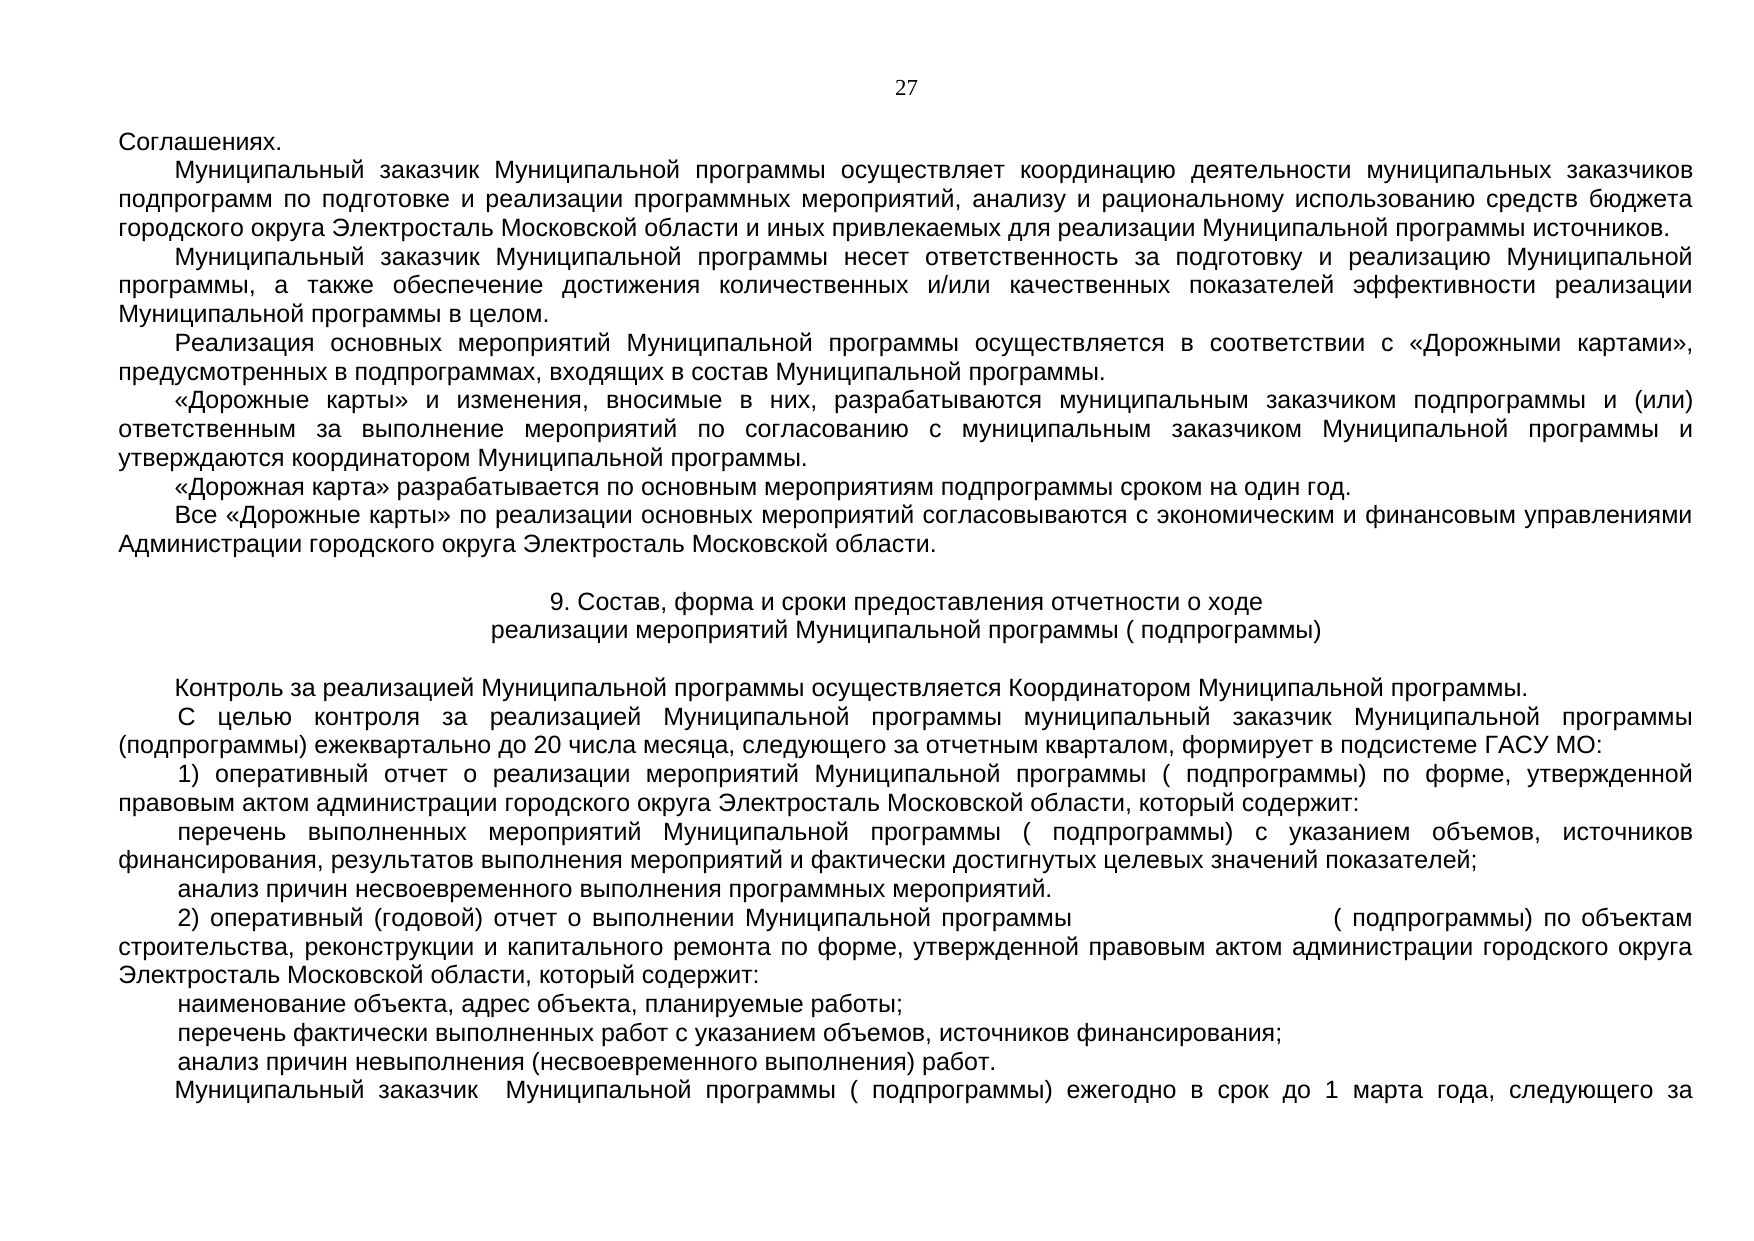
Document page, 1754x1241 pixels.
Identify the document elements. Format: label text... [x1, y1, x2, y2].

text Муниципальный заказчик Муниципальной программы несет ответственность за подготовку и реализацию Муниципальной программы, а также обеспечение достижения количественных и/или качественных показателей эффективности реализации Муниципальной программы в целом. [118, 242, 1695, 328]
text Реализация основных мероприятий Муниципальной программы осуществляется в соответствии с «Дорожными картами», предусмотренных в подпрограммах, входящих в состав Муниципальной программы. [118, 328, 1695, 385]
text «Дорожная карта» разрабатывается по основным мероприятиям подпрограммы сроком на один год. [118, 472, 1695, 500]
text Муниципальный заказчик Муниципальной программы осуществляет координацию деятельности муниципальных заказчиков подпрограмм по подготовке и реализации программных мероприятий, анализу и рациональному использованию средств бюджета городского округа Электросталь Московской области и иных привлекаемых для реализации Муниципальной программы источников. [118, 155, 1695, 242]
text «Дорожные карты» и изменения, вносимые в них, разрабатываются муниципальным заказчиком подпрограммы и (или) ответственным за выполнение мероприятий по согласованию с муниципальным заказчиком Муниципальной программы и утверждаются координатором Муниципальной программы. [118, 385, 1695, 472]
text Все «Дорожные карты» по реализации основных мероприятий согласовываются с экономическим и финансовым управлениями Администрации городского округа Электросталь Московской области. [118, 500, 1695, 558]
text Контроль за реализацией Муниципальной программы осуществляется Координатором Муниципальной программы. [118, 673, 1695, 702]
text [118, 127, 1695, 155]
text реализации мероприятий Муниципальной программы ( подпрограммы) [118, 615, 1695, 644]
text С целью контроля за реализацией Муниципальной программы муниципальный заказчик Муниципальной программы (подпрограммы) ежеквартально до 20 числа месяца, следующего за отчетным кварталом, формирует в подсистеме ГАСУ МО: [118, 702, 1695, 759]
text 2) оперативный (годовой) отчет о выполнении Муниципальной программы ( подпрограммы) по объектам строительства, реконструкции и капитального ремонта по форме, утвержденной правовым актом администрации городского округа Электросталь Московской области, который содержит: [118, 903, 1695, 989]
text анализ причин невыполнения (несвоевременного выполнения) работ. [118, 1047, 1695, 1075]
text анализ причин несвоевременного выполнения программных мероприятий. [118, 874, 1695, 903]
text перечень выполненных мероприятий Муниципальной программы ( подпрограммы) с указанием объемов, источников финансирования, результатов выполнения мероприятий и фактически достигнутых целевых значений показателей; [118, 817, 1695, 874]
text 1) оперативный отчет о реализации мероприятий Муниципальной программы ( подпрограммы) по форме, утвержденной правовым актом администрации городского округа Электросталь Московской области, который содержит: [118, 759, 1695, 817]
text наименование объекта, адрес объекта, планируемые работы; [118, 989, 1695, 1018]
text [118, 1075, 1695, 1104]
text 9. Состав, форма и сроки предоставления отчетности о ходе [118, 587, 1695, 615]
text перечень фактически выполненных работ с указанием объемов, источников финансирования; [118, 1018, 1695, 1047]
